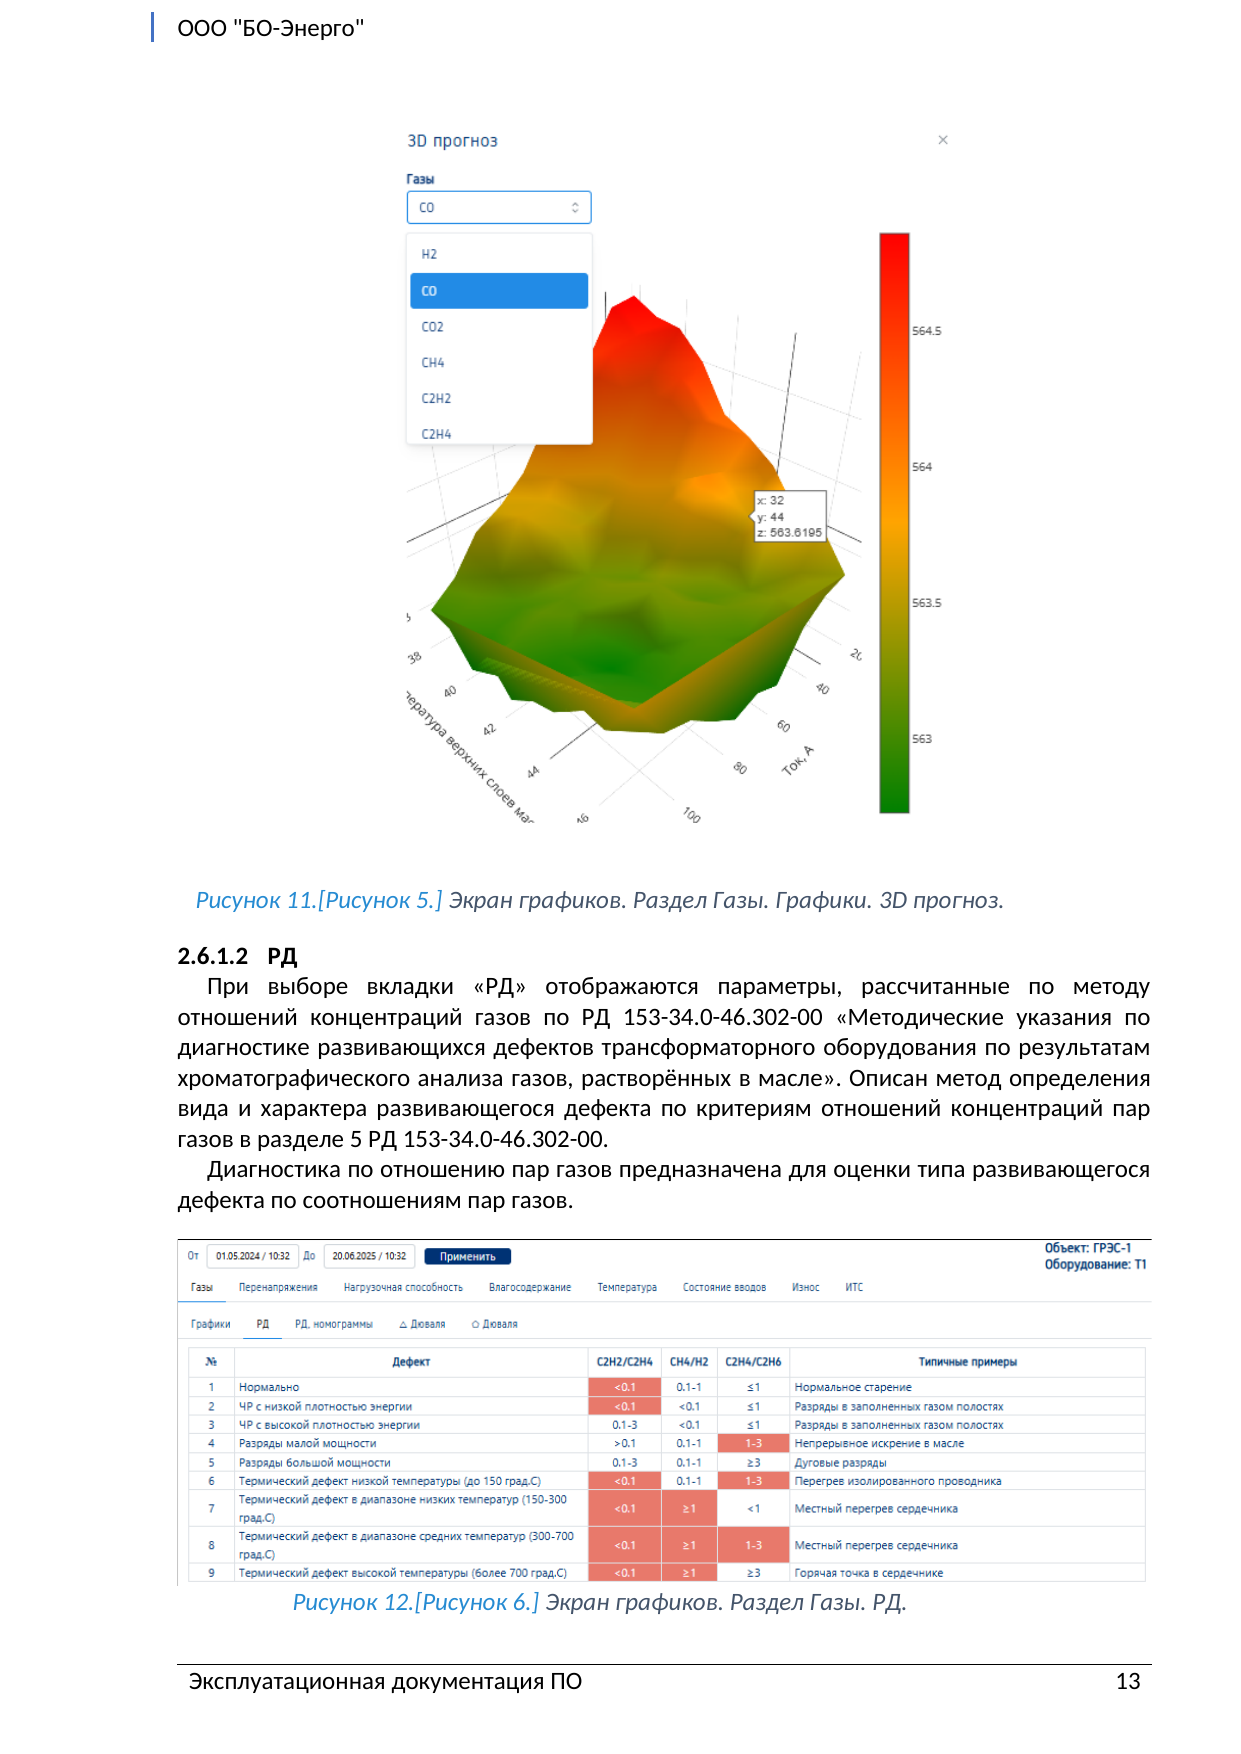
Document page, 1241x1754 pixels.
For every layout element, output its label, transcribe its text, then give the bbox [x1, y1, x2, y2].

picture [177, 1239, 1152, 1586]
text Экран графиков. Раздел Газы. РД. [177, 1586, 1152, 1616]
text При выборе вкладки «РД» отображаются параметры, рассчитанные по методу отношений концентраций газов по РД 153-34.0-46.302-00 «Методические указания по диагностике развивающихся дефектов трансформаторного оборудования по результатам хроматографического анализа газов, растворённых в масле». Описан метод определения вида и характера развивающегося дефекта по критериям отношений концентраций пар газов в разделе 5 РД 153-34.0-46.302-00. [177, 970, 1152, 1153]
text Экран графиков. Раздел Газы. Графики. 3D прогноз. [177, 884, 1152, 915]
subtitle РД [177, 940, 1152, 970]
picture [395, 118, 963, 885]
text Диагностика по отношению пар газов предназначена для оценки типа развивающегося дефекта по соотношениям пар газов. [177, 1153, 1152, 1214]
